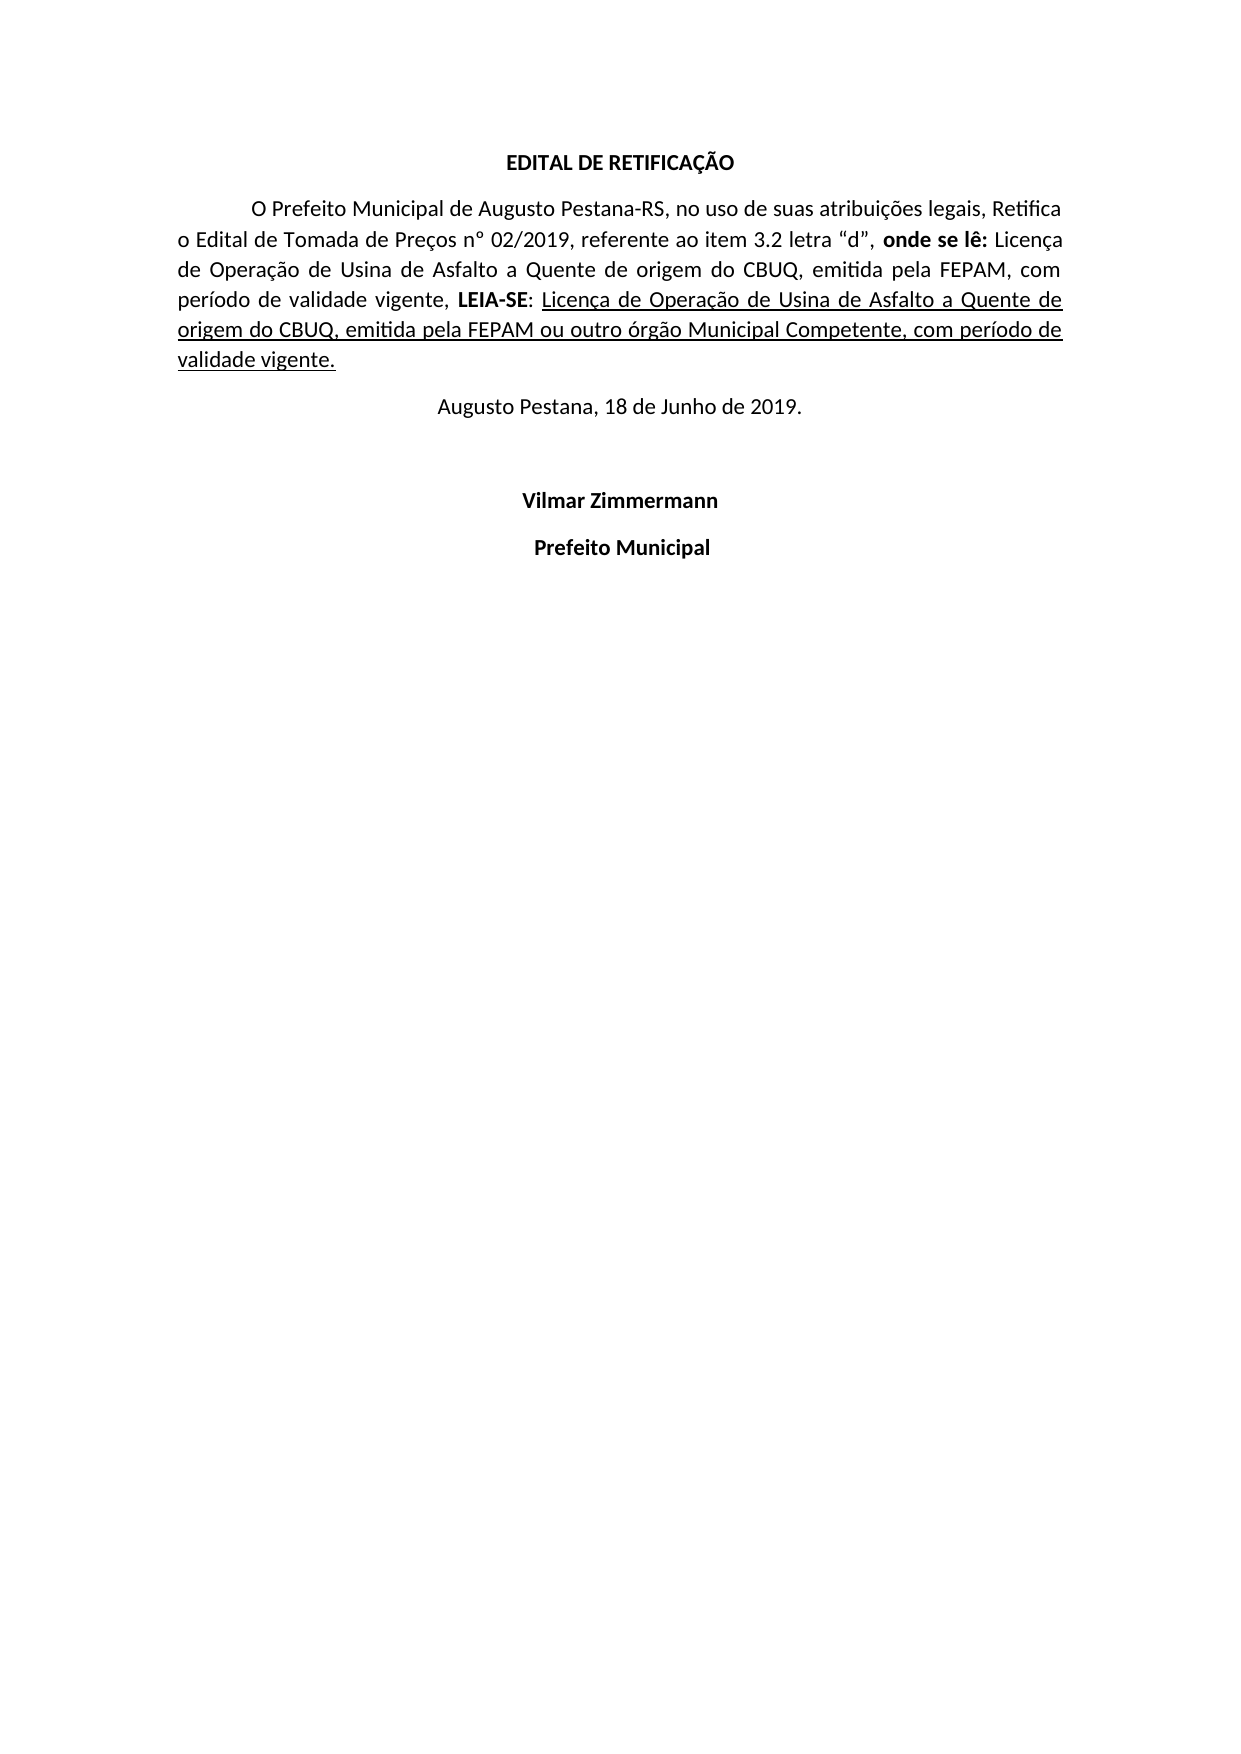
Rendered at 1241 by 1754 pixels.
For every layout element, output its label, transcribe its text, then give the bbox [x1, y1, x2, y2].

text Prefeito Municipal [177, 533, 1063, 561]
text Vilmar Zimmermann [177, 486, 1063, 514]
text EDITAL DE RETIFICAÇÃO [177, 148, 1063, 176]
text O Prefeito Municipal de Augusto Pestana-RS, no uso de suas atribuições legais, Retifica o Edital de Tomada de Preços nº 02/2019, referente ao item 3.2 letra “d”, onde se lê: Licença de Operação de Usina de Asfalto a Quente de origem do CBUQ, emitida pela FEPAM, com período de validade vigente, LEIA-SE: Licença de Operação de Usina de Asfalto a Quente de origem do CBUQ, emitida pela FEPAM ou outro órgão Municipal Competente, com período de validade vigente. [177, 340, 1063, 373]
text Augusto Pestana, 18 de Junho de 2019. [177, 392, 1063, 420]
text O Prefeito Municipal de Augusto Pestana-RS, no uso de suas atribuições legais, Retifica o Edital de Tomada de Preços nº 02/2019, referente ao item 3.2 letra “d”, onde se lê: Licença de Operação de Usina de Asfalto a Quente de origem do CBUQ, emitida pela FEPAM, com período de validade vigente, LEIA-SE: Licença de Operação de Usina de Asfalto a Quente de origem do CBUQ, emitida pela FEPAM ou outro órgão Municipal Competente, com período de validade vigente. [177, 194, 1063, 339]
